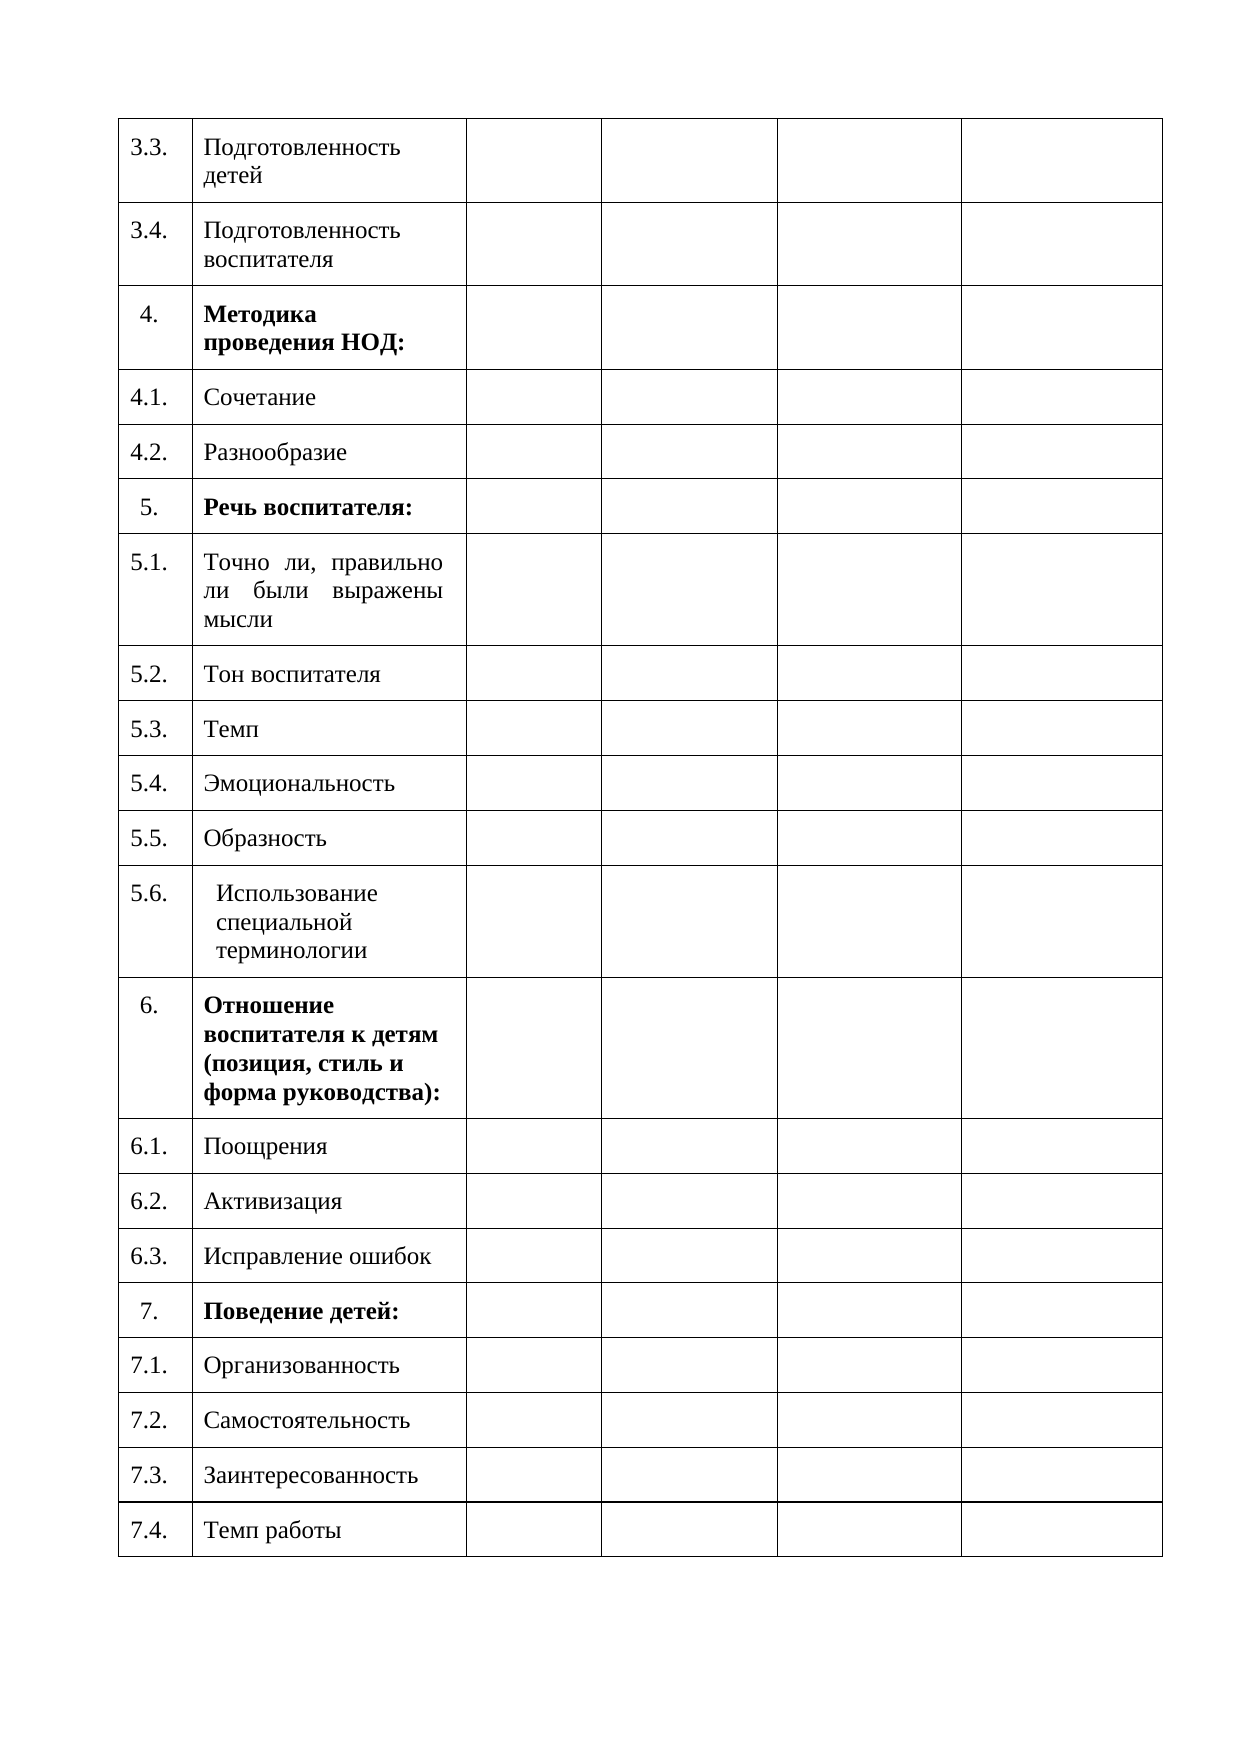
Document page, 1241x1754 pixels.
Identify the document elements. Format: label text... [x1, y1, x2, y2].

table_cell [962, 701, 1162, 755]
table_cell [778, 1174, 961, 1227]
table_cell Подготовленность воспитателя [193, 203, 466, 285]
table_cell [602, 701, 777, 755]
table_cell [467, 978, 601, 1118]
table_cell [467, 286, 601, 369]
table_cell [778, 1283, 961, 1337]
table_cell 7. [119, 1283, 192, 1337]
table_cell Отношение воспитателя к детям (позиция, стиль и форма руководства): [193, 978, 466, 1118]
table_cell Использование специальной терминологии [193, 866, 466, 977]
table_cell [778, 1503, 961, 1556]
table_cell [778, 1448, 961, 1501]
table_cell 6.1. [119, 1119, 192, 1173]
table_cell Заинтересованность [193, 1448, 466, 1501]
table_cell [962, 866, 1162, 977]
table_cell [602, 646, 777, 700]
table_cell [778, 534, 961, 645]
table_cell Методика проведения НОД: [193, 286, 466, 369]
table_cell [602, 1119, 777, 1173]
table_cell [962, 370, 1162, 423]
table_cell [602, 1393, 777, 1447]
table_cell [602, 1174, 777, 1227]
table_cell Самостоятельность [193, 1393, 466, 1447]
table_cell Темп работы [193, 1503, 466, 1556]
table_cell [962, 1283, 1162, 1337]
table_cell [467, 866, 601, 977]
table_cell [778, 1338, 961, 1392]
table_cell Активизация [193, 1174, 466, 1227]
table_cell [467, 479, 601, 533]
table_cell 5.4. [119, 756, 192, 810]
table_cell [778, 646, 961, 700]
table_cell [467, 701, 601, 755]
table_cell [962, 1119, 1162, 1173]
table_cell 3.4. [119, 203, 192, 285]
table_cell 7.4. [119, 1503, 192, 1556]
table_cell [467, 1229, 601, 1282]
table_cell [778, 811, 961, 864]
table_cell [602, 534, 777, 645]
table_cell 4.2. [119, 425, 192, 478]
table_cell [962, 425, 1162, 478]
table_cell Организованность [193, 1338, 466, 1392]
table_cell Сочетание [193, 370, 466, 423]
table_cell [778, 866, 961, 977]
table_cell Тон воспитателя [193, 646, 466, 700]
table_cell 5.1. [119, 534, 192, 645]
table_cell [602, 1283, 777, 1337]
table_cell Темп [193, 701, 466, 755]
table_cell [467, 534, 601, 645]
table_cell [778, 370, 961, 423]
table_cell [778, 701, 961, 755]
table_cell Образность [193, 811, 466, 864]
table_cell [602, 1229, 777, 1282]
table_cell Эмоциональность [193, 756, 466, 810]
table_cell [962, 534, 1162, 645]
table_cell [467, 1283, 601, 1337]
table_cell [602, 479, 777, 533]
table_cell [602, 203, 777, 285]
table_cell [467, 1119, 601, 1173]
table_cell [962, 1503, 1162, 1556]
table_cell [962, 286, 1162, 369]
table_cell Точно ли, правильно ли были выражены мысли [193, 534, 466, 645]
table_cell [778, 1229, 961, 1282]
table_cell 5.5. [119, 811, 192, 864]
table_cell [467, 811, 601, 864]
table_cell [467, 646, 601, 700]
table_cell 6.3. [119, 1229, 192, 1282]
table_cell [602, 811, 777, 864]
table_cell 7.3. [119, 1448, 192, 1501]
table_cell [778, 425, 961, 478]
table_cell [602, 978, 777, 1118]
table_cell 5. [119, 479, 192, 533]
table_cell [778, 1119, 961, 1173]
table_cell 5.2. [119, 646, 192, 700]
table_cell [778, 203, 961, 285]
table_cell 6. [119, 978, 192, 1118]
table_cell Поощрения [193, 1119, 466, 1173]
table_cell 7.1. [119, 1338, 192, 1392]
table_cell [962, 811, 1162, 864]
table_cell Речь воспитателя: [193, 479, 466, 533]
table_cell [467, 370, 601, 423]
table_cell [962, 756, 1162, 810]
table_cell 7.2. [119, 1393, 192, 1447]
table_cell [602, 370, 777, 423]
table_cell [467, 425, 601, 478]
table_cell [602, 425, 777, 478]
table_cell [962, 479, 1162, 533]
table_cell [778, 119, 961, 202]
table_cell [467, 756, 601, 810]
table_cell [962, 978, 1162, 1118]
table_cell [778, 1393, 961, 1447]
table_cell [467, 1393, 601, 1447]
table_cell 5.3. [119, 701, 192, 755]
table_cell [602, 286, 777, 369]
table_cell [602, 119, 777, 202]
table_cell [467, 119, 601, 202]
table_cell [962, 646, 1162, 700]
table_cell [602, 756, 777, 810]
table_cell Исправление ошибок [193, 1229, 466, 1282]
table_cell 4. [119, 286, 192, 369]
table_cell [467, 1448, 601, 1501]
table_cell [778, 756, 961, 810]
table_cell [467, 203, 601, 285]
table_cell [962, 1448, 1162, 1501]
table_cell 6.2. [119, 1174, 192, 1227]
table_cell [962, 119, 1162, 202]
table_cell [778, 479, 961, 533]
table_cell Разнообразие [193, 425, 466, 478]
table_cell [467, 1503, 601, 1556]
table_cell Поведение детей: [193, 1283, 466, 1337]
table_cell 5.6. [119, 866, 192, 977]
table_cell [467, 1174, 601, 1227]
table_cell 4.1. [119, 370, 192, 423]
table_cell Подготовленность детей [193, 119, 466, 202]
table_cell [962, 1174, 1162, 1227]
table_cell [778, 286, 961, 369]
table_cell [962, 1393, 1162, 1447]
table_cell 3.3. [119, 119, 192, 202]
table_cell [962, 1338, 1162, 1392]
table_cell [602, 1448, 777, 1501]
table_cell [602, 1503, 777, 1556]
table_cell [962, 1229, 1162, 1282]
table_cell [962, 203, 1162, 285]
table_cell [602, 866, 777, 977]
table_cell [778, 978, 961, 1118]
table_cell [602, 1338, 777, 1392]
table_cell [467, 1338, 601, 1392]
